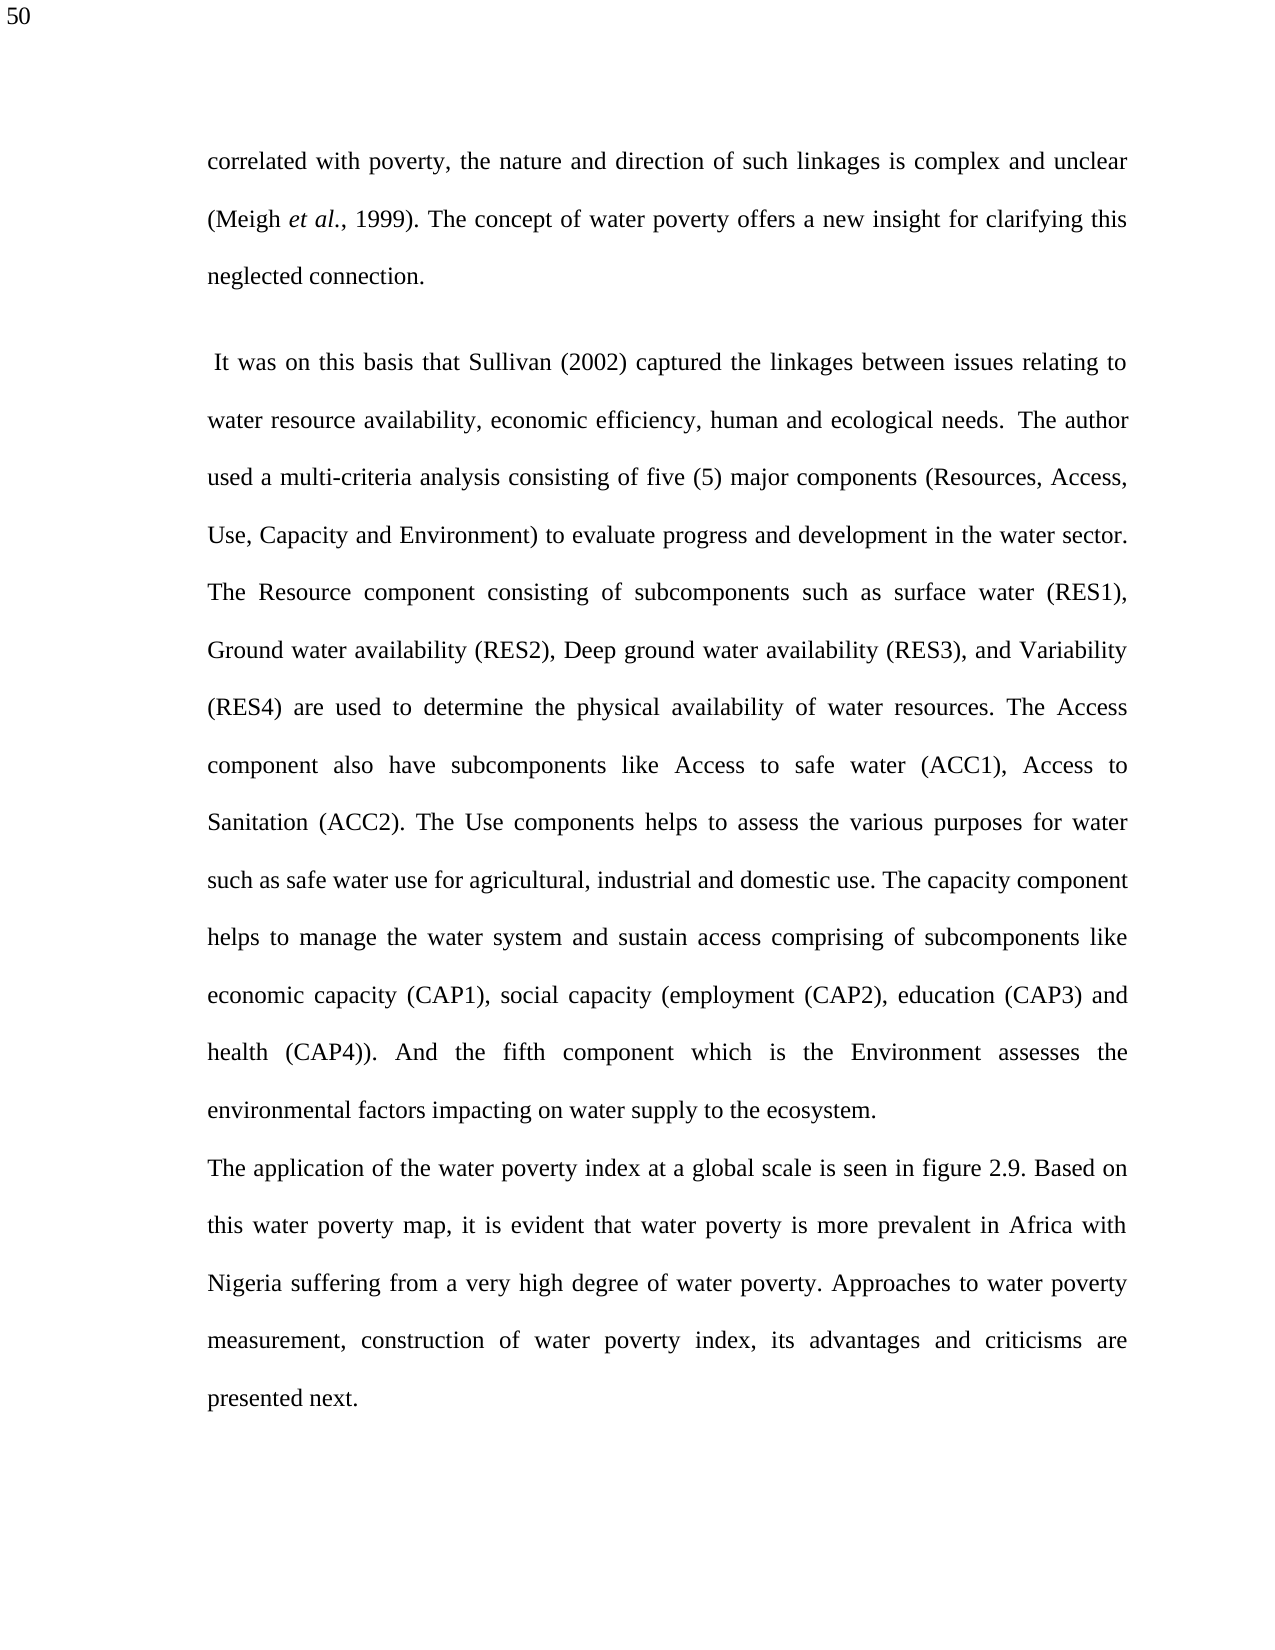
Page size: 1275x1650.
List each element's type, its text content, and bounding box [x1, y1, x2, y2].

text The application of the water poverty index at a global scale is seen in figure 2.9. Based on this water poverty map, it is evident that water poverty is more prevalent in Africa with Nigeria suffering from a very high degree of water poverty. Approaches to water poverty measurement, construction of water poverty index, its advantages and criticisms are presented next. [207, 1153, 1128, 1411]
text It was on this basis that Sullivan (2002) captured the linkages between issues relating to water resource availability, economic efficiency, human and ecological needs. The author used a multi-criteria analysis consisting of five (5) major components (Resources, Access, Use, Capacity and Environment) to evaluate progress and development in the water sector. The Resource component consisting of subcomponents such as surface water (RES1), Ground water availability (RES2), Deep ground water availability (RES3), and Variability (RES4) are used to determine the physical availability of water resources. The Access component also have subcomponents like Access to safe water (ACC1), Access to Sanitation (ACC2). The Use components helps to assess the various purposes for water such as safe water use for agricultural, industrial and domestic use. The capacity component helps to manage the water system and sustain access comprising of subcomponents like economic capacity (CAP1), social capacity (employment (CAP2), education (CAP3) and health (CAP4)). And the fifth component which is the Environment assesses the environmental factors impacting on water supply to the ecosystem. [207, 347, 1129, 1124]
text correlated with poverty, the nature and direction of such linkages is complex and unclear (Meigh et al., 1999). The concept of water poverty offers a new insight for clarifying this neglected connection. [207, 146, 1128, 290]
